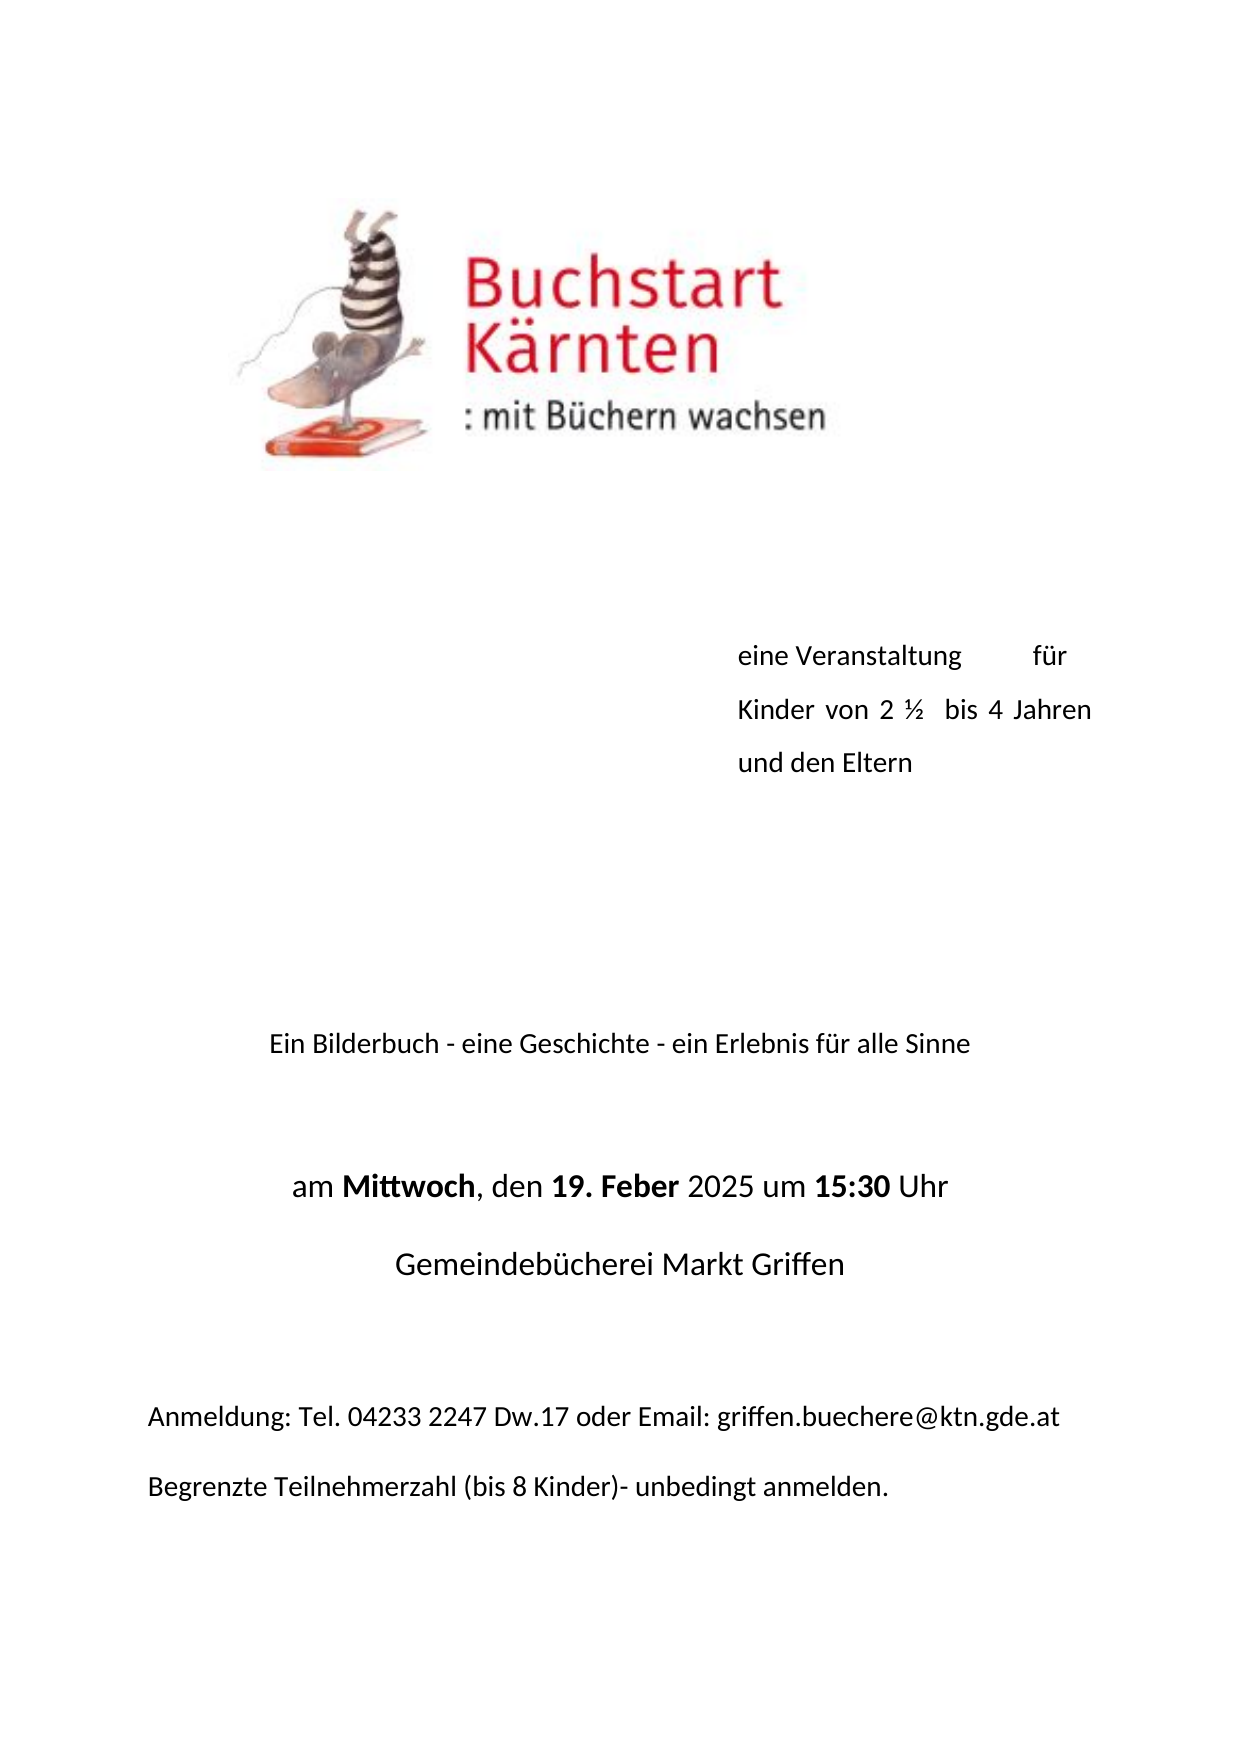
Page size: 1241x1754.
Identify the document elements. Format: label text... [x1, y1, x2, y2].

text Ein Bilderbuch - eine Geschichte - ein Erlebnis für alle Sinne [148, 1025, 1093, 1060]
text am Mittwoch, den 19. Feber 2025 um 15:30 Uhr [148, 1165, 1093, 1206]
text Begrenzte Teilnehmerzahl (bis 8 Kinder)- unbedingt anmelden. [148, 1468, 1093, 1504]
picture [228, 198, 866, 471]
text Anmeldung: Tel. 04233 2247 Dw.17 oder Email: griffen.buechere@ktn.gde.at [148, 1398, 1093, 1434]
text Gemeindebücherei Markt Griffen [148, 1243, 1093, 1283]
text eine Veranstaltung für Kinder von 2 ½ bis 4 Jahren und den Eltern [738, 637, 1093, 780]
